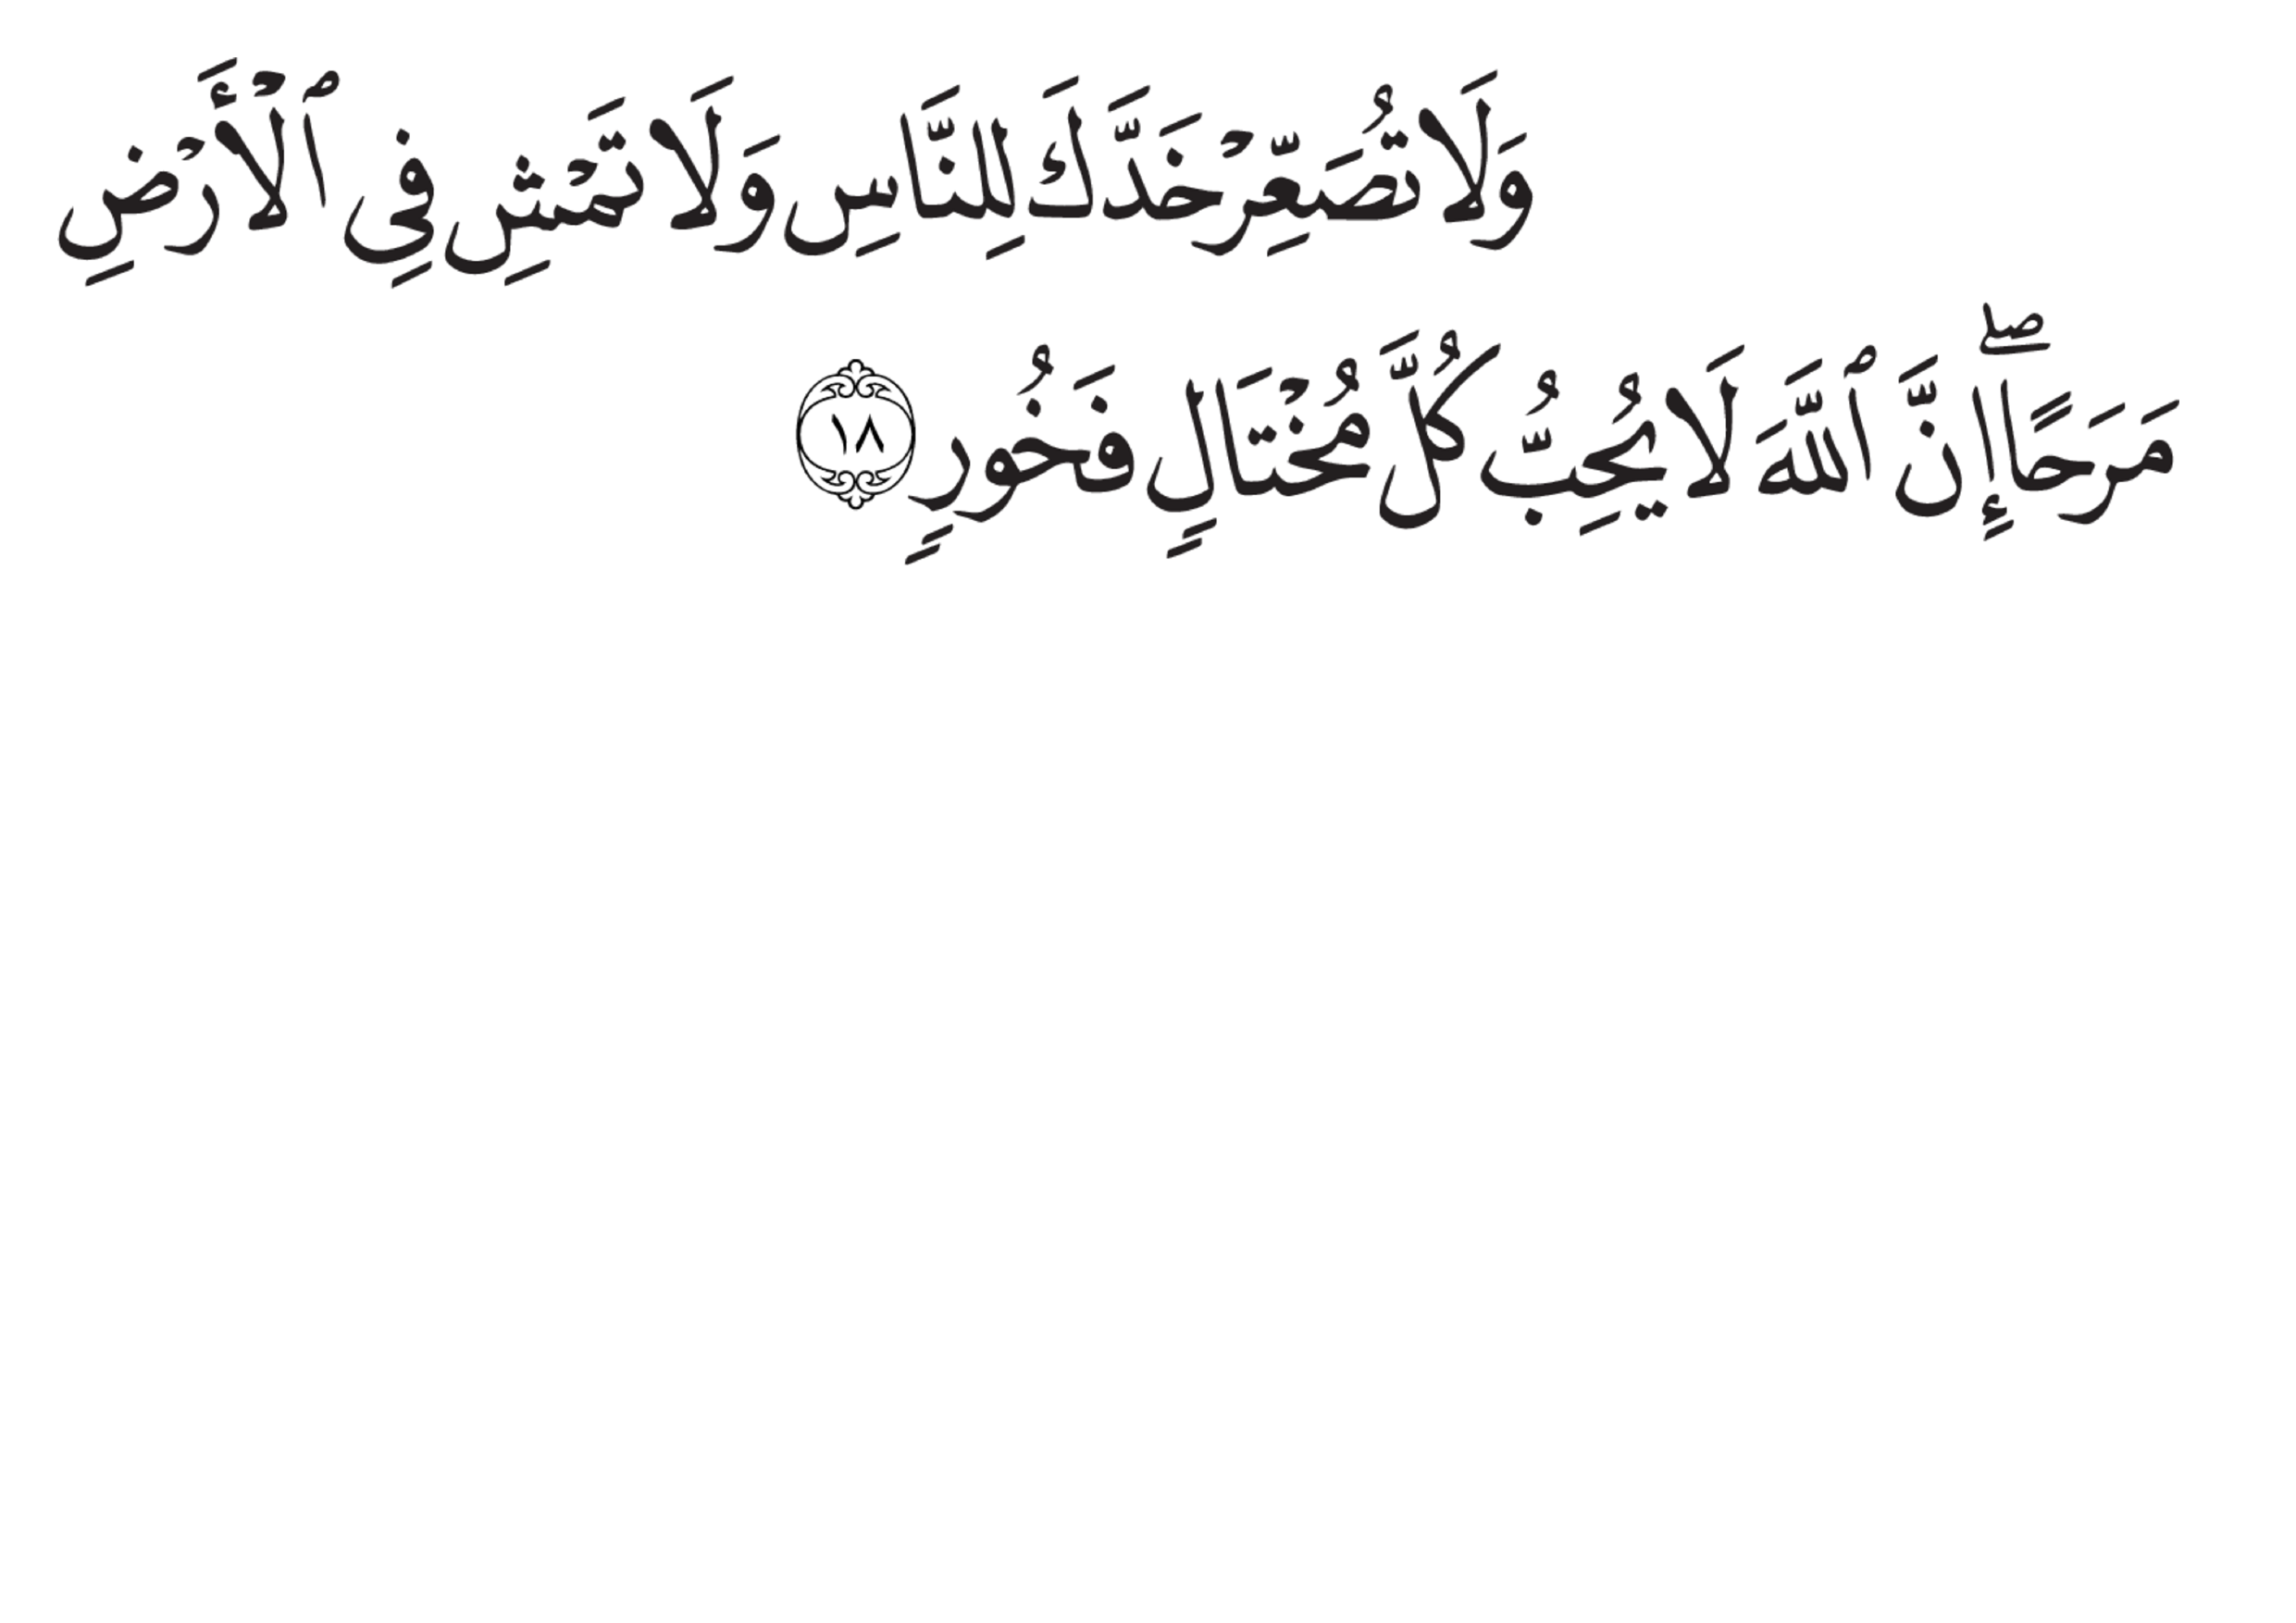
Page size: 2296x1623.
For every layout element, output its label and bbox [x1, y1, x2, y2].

picture [57, 57, 2179, 565]
